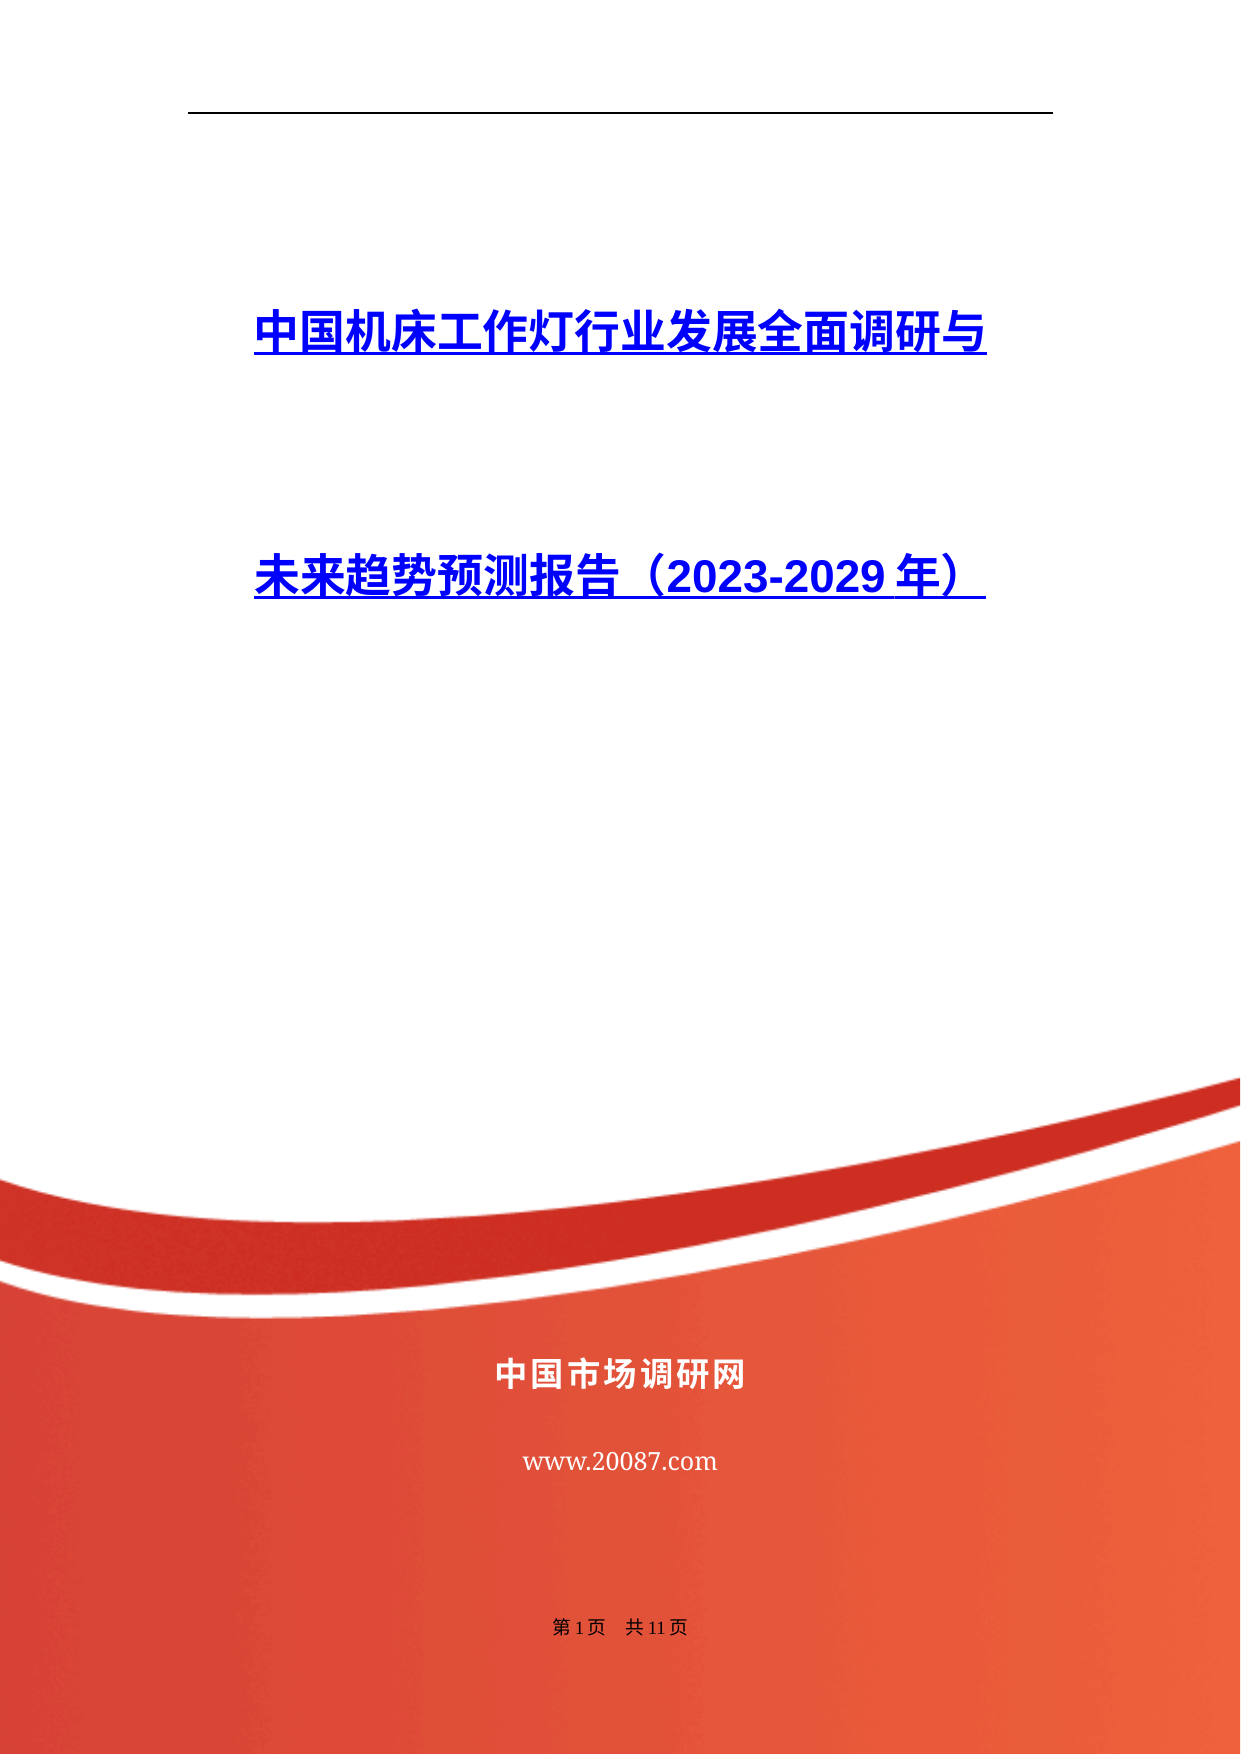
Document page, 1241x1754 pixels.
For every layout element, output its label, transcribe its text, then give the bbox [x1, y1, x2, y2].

table_header 中国机床工作灯行业发展全面调研与未来趋势预测报告（2023-2029年） [188, 207, 1053, 773]
subtitle 中国市场调研网 [187, 1339, 1053, 1404]
text www.20087.com [187, 1428, 1053, 1493]
picture [0, 1006, 1241, 1754]
